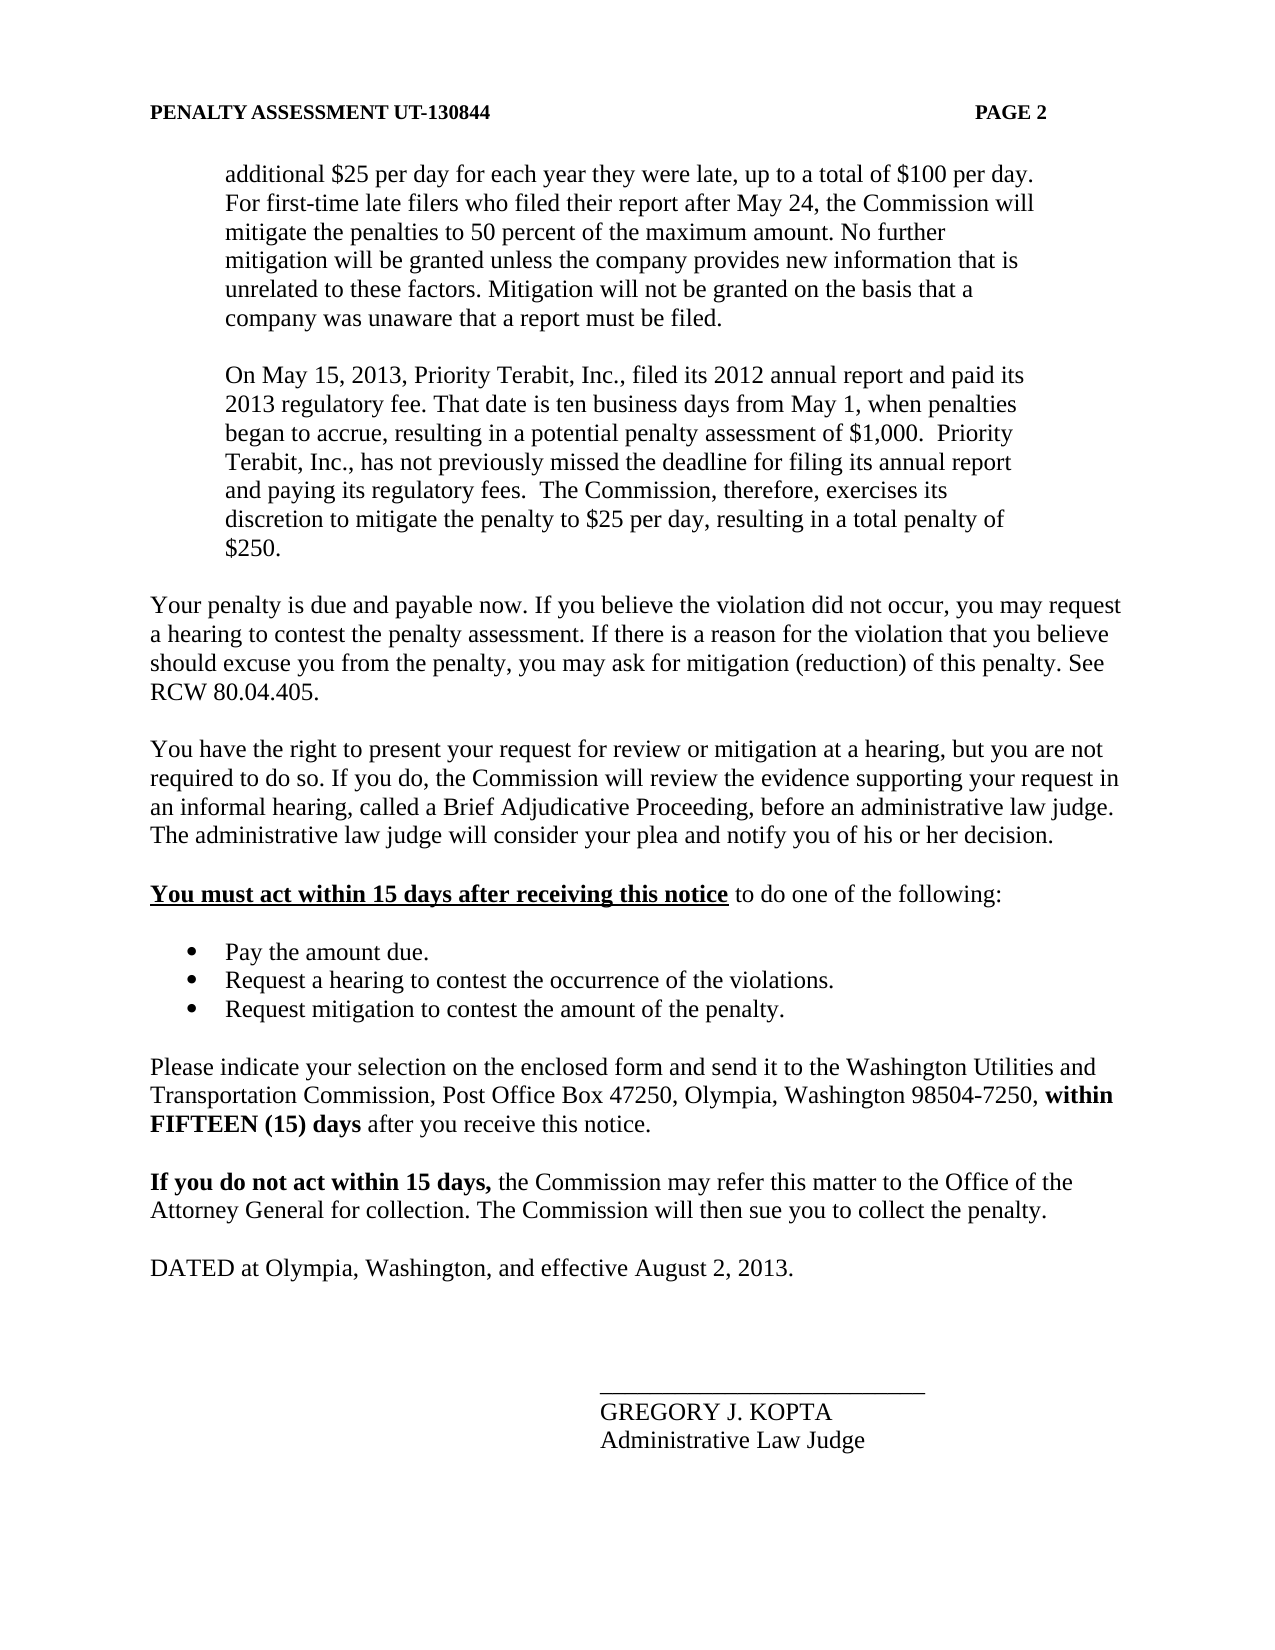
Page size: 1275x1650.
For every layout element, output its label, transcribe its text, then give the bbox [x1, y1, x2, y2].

text If you do not act within 15 days, the Commission may refer this matter to the Office of the Attorney General for collection. The Commission will then sue you to collect the penalty. [150, 1167, 1125, 1224]
text On May , 2013, filed its 2012 annual report and paid its 2013 regulatory fee. That date is ten business days from May 1, when penalties began to accrue, resulting in a potential penalty assessment of $1,000. Priority Terabit, Inc., has not previously missed the deadline for filing its annual report and paying its regulatory fees. The Commission, therefore, exercises its discretion to mitigate the penalty to $25 per day, resulting in a total penalty of $. [225, 360, 1050, 562]
list Request a hearing to contest the occurrence of the violations. [187, 965, 1125, 994]
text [225, 159, 1050, 332]
list Pay the amount due. [187, 937, 1125, 965]
text DATED at Olympia, Washington, and effective August 2, 2013. [150, 1253, 1125, 1282]
text Please indicate your selection on the enclosed form and send it to the Washington Utilities and Transportation Commission, Post Office Box 47250, Olympia, Washington 98504-7250, within FIFTEEN (15) days after you receive this notice. [150, 1052, 1125, 1138]
text Administrative Law Judge [525, 1425, 1125, 1454]
text Your penalty is due and payable now. If you believe the violation did not occur, you may request a hearing to contest the penalty assessment. If there is a reason for the violation that you believe should excuse you from the penalty, you may ask for mitigation (reduction) of this penalty. See RCW 80.04.405. [150, 590, 1125, 705]
text __________________________ [150, 1368, 1125, 1397]
text You have the right to present your request for review or mitigation at a hearing, but you are not required to do so. If you do, the Commission will review the evidence supporting your request in an informal hearing, called a Brief Adjudicative Proceeding, before an administrative law judge. The administrative law judge will consider your plea and notify you of his or her decision. [150, 734, 1125, 849]
list Request mitigation to contest the amount of the penalty. [187, 994, 1125, 1023]
text GREGORY J. KOPTA [150, 1397, 1125, 1425]
text You must act within 15 days after receiving this notice to do one of the following: [150, 879, 1125, 908]
